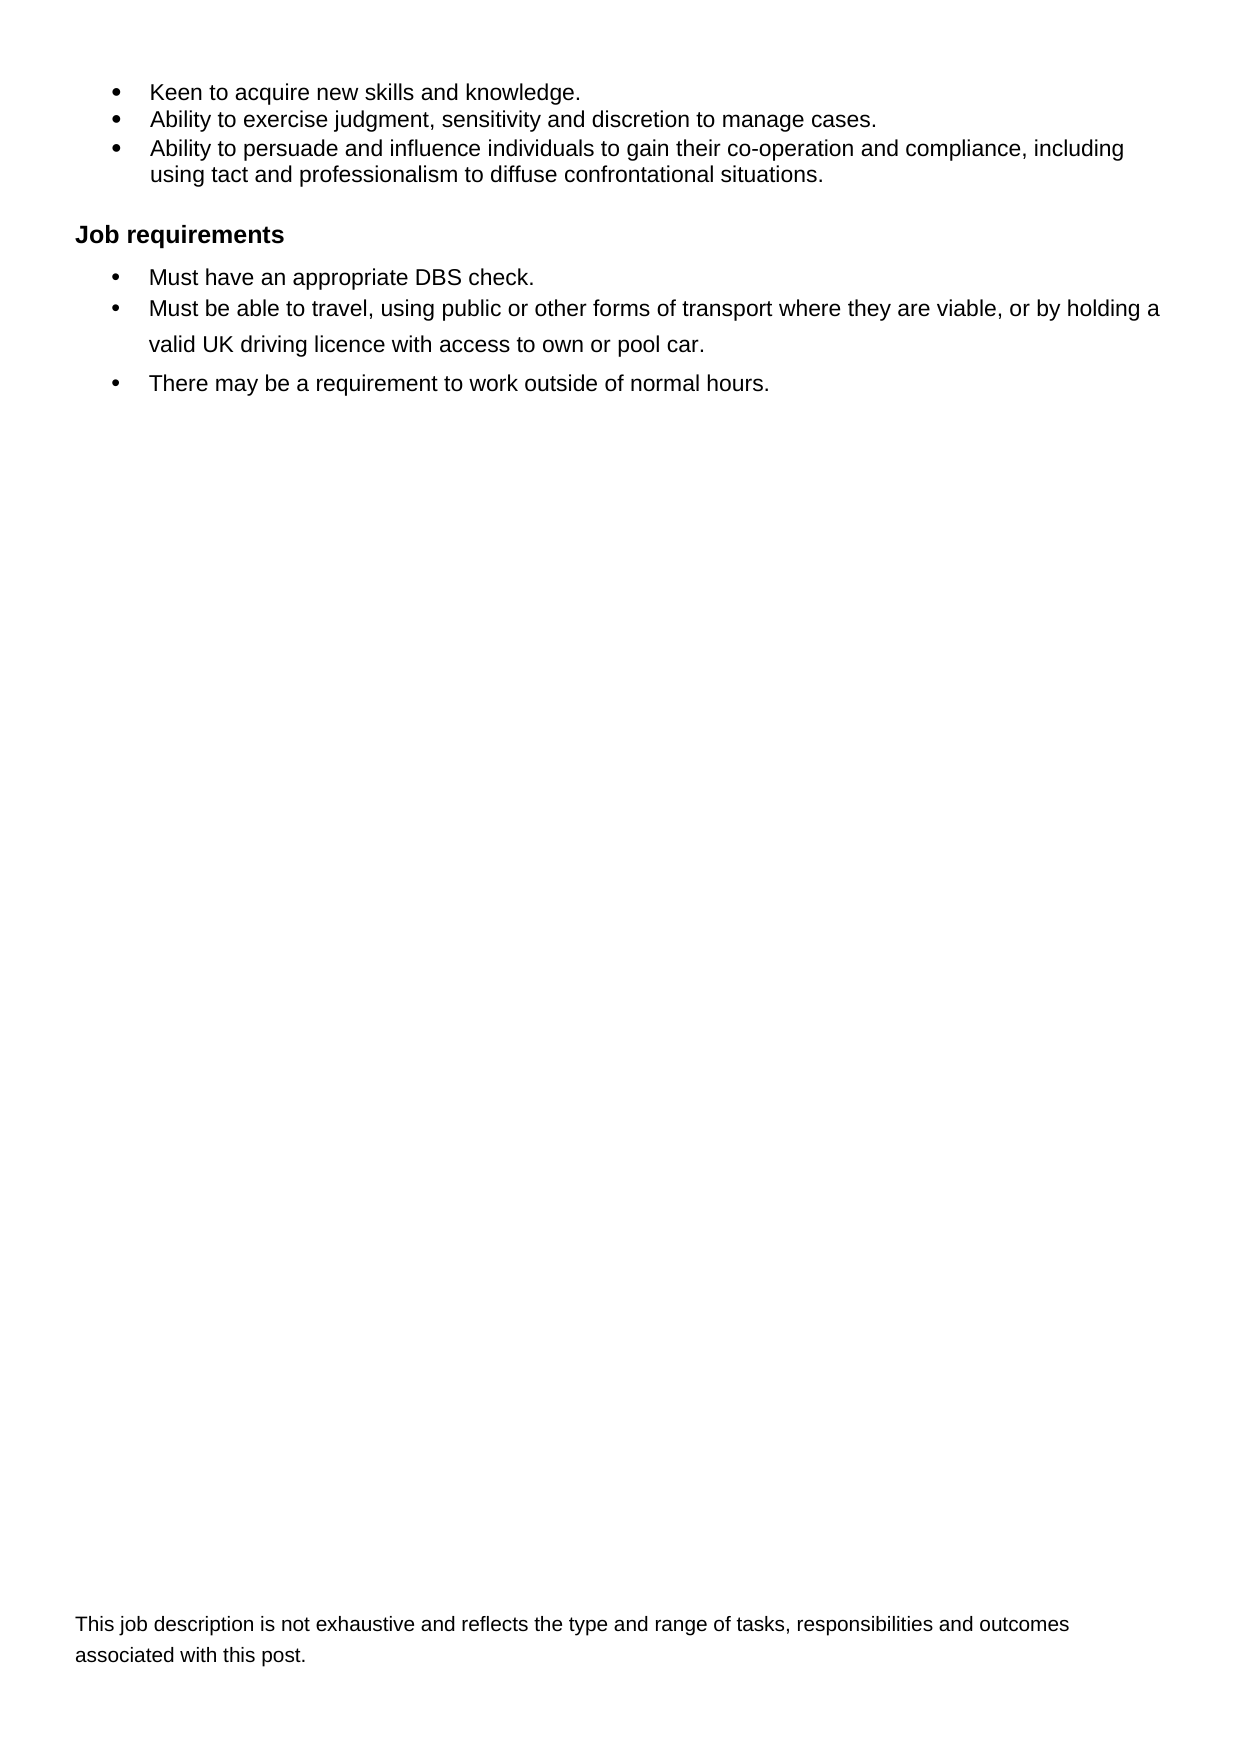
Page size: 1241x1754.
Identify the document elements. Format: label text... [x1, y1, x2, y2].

list Keen to acquire new skills and knowledge. [112, 75, 1165, 106]
list Ability to exercise judgment, sensitivity and discretion to manage cases. [112, 106, 1165, 133]
list Must be able to travel, using public or other forms of transport where they are viable, or by holding a valid UK driving licence with access to own or pool car. [111, 293, 1165, 359]
list Must have an appropriate DBS check. [111, 262, 1165, 290]
list Job requirements [75, 219, 1165, 250]
list Ability to persuade and influence individuals to gain their co-operation and compliance, including using tact and professionalism to diffuse confrontational situations. [112, 135, 1165, 187]
list There may be a requirement to work outside of normal hours. [111, 368, 1165, 397]
